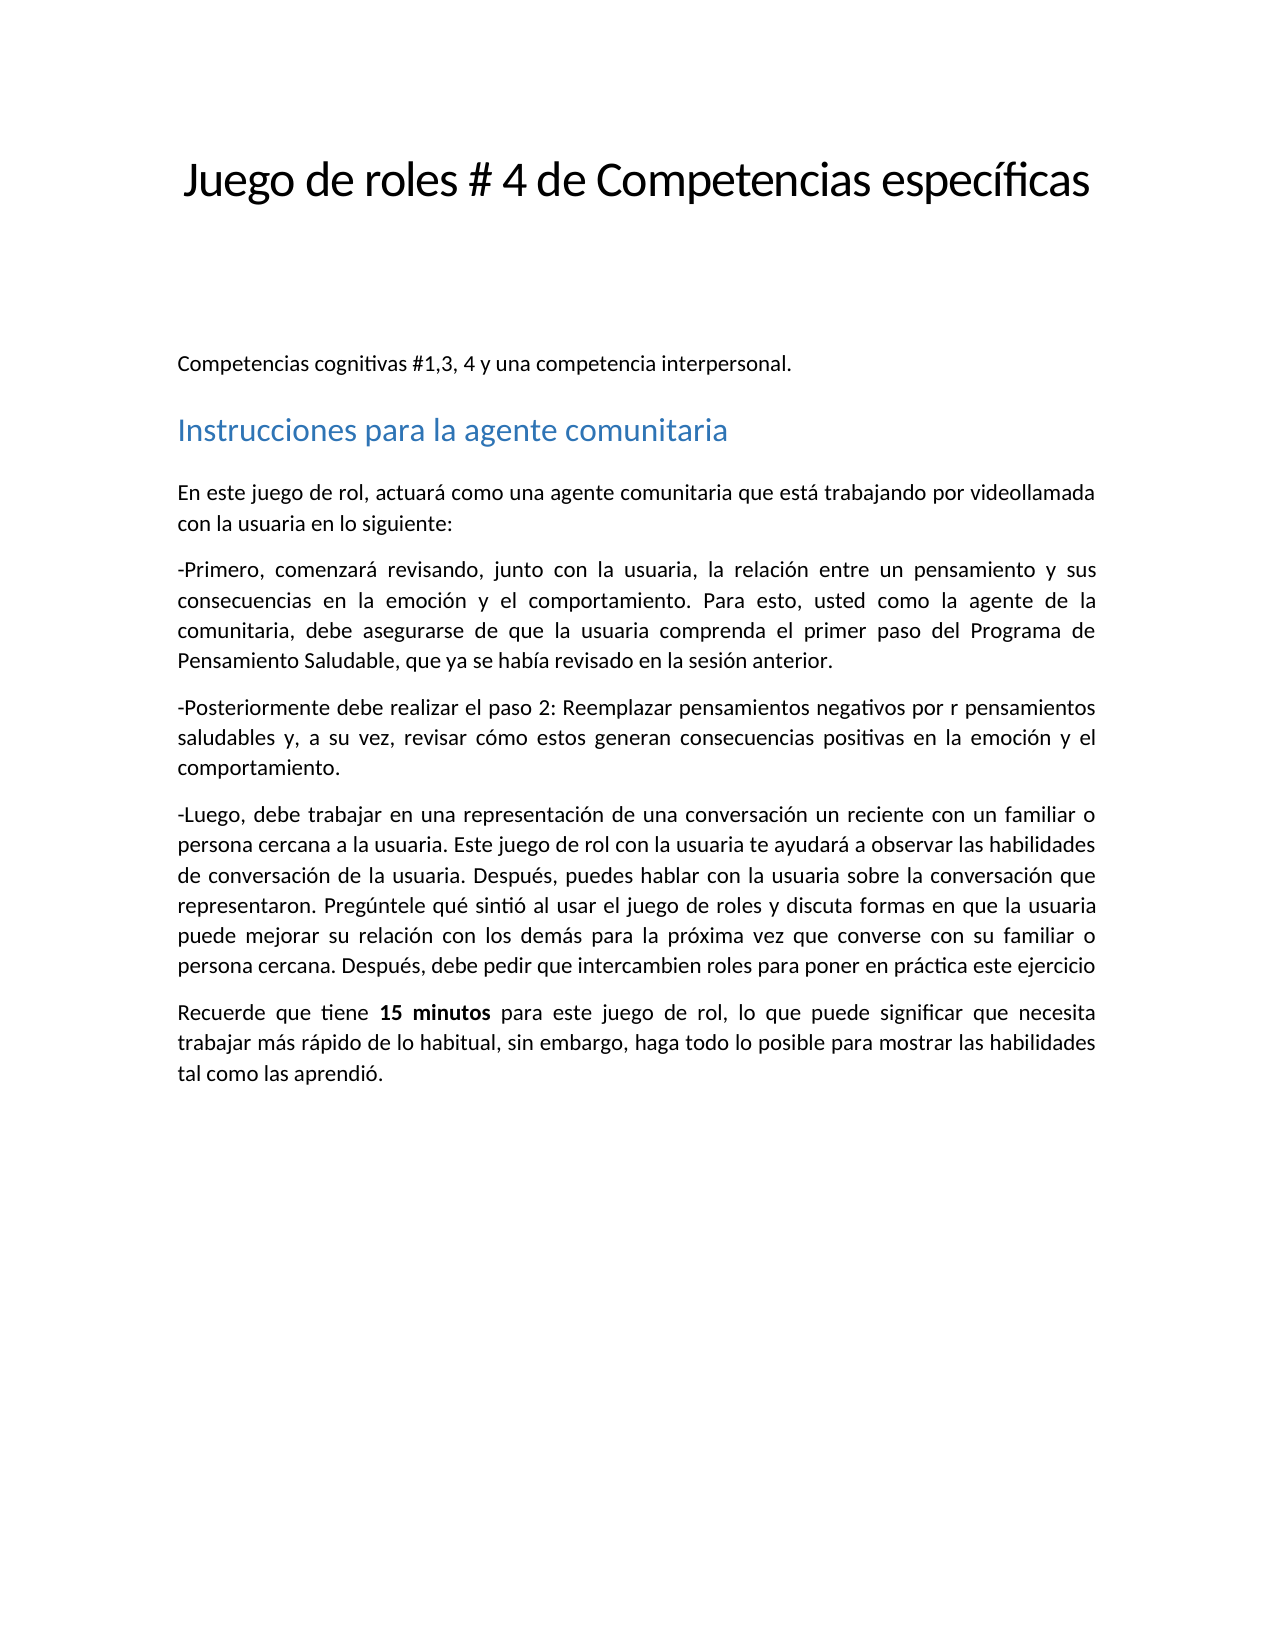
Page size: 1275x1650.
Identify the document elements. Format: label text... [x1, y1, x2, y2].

text -Primero, comenzará revisando, junto con la usuaria, la relación entre un pensamiento y sus consecuencias en la emoción y el comportamiento. Para esto, usted como la agente de la comunitaria, debe asegurarse de que la usuaria comprenda el primer paso del Programa de Pensamiento Saludable, que ya se había revisado en la sesión anterior. [177, 556, 1098, 674]
title Juego de roles # 4 de Competencias específicas [177, 148, 1098, 209]
text Instrucciones para la agente comunitaria [177, 409, 1098, 449]
text -Posteriormente debe realizar el paso 2: Reemplazar pensamientos negativos por r pensamientos saludables y, a su vez, revisar cómo estos generan consecuencias positivas en la emoción y el comportamiento. [177, 693, 1098, 782]
text En este juego de rol, actuará como una agente comunitaria que está trabajando por videollamada con la usuaria en lo siguiente: [177, 478, 1098, 537]
text Recuerde que tiene 15 minutos para este juego de rol, lo que puede significar que necesita trabajar más rápido de lo habitual, sin embargo, haga todo lo posible para mostrar las habilidades tal como las aprendió. [177, 998, 1098, 1087]
text -Luego, debe trabajar en una representación de una conversación un reciente con un familiar o persona cercana a la usuaria. Este juego de rol con la usuaria te ayudará a observar las habilidades de conversación de la usuaria. Después, puedes hablar con la usuaria sobre la conversación que representaron. Pregúntele qué sintió al usar el juego de roles y discuta formas en que la usuaria puede mejorar su relación con los demás para la próxima vez que converse con su familiar o persona cercana. Después, debe pedir que intercambien roles para poner en práctica este ejercicio [177, 800, 1098, 979]
text Competencias cognitivas #1,3, 4 y una competencia interpersonal. [177, 349, 1098, 377]
